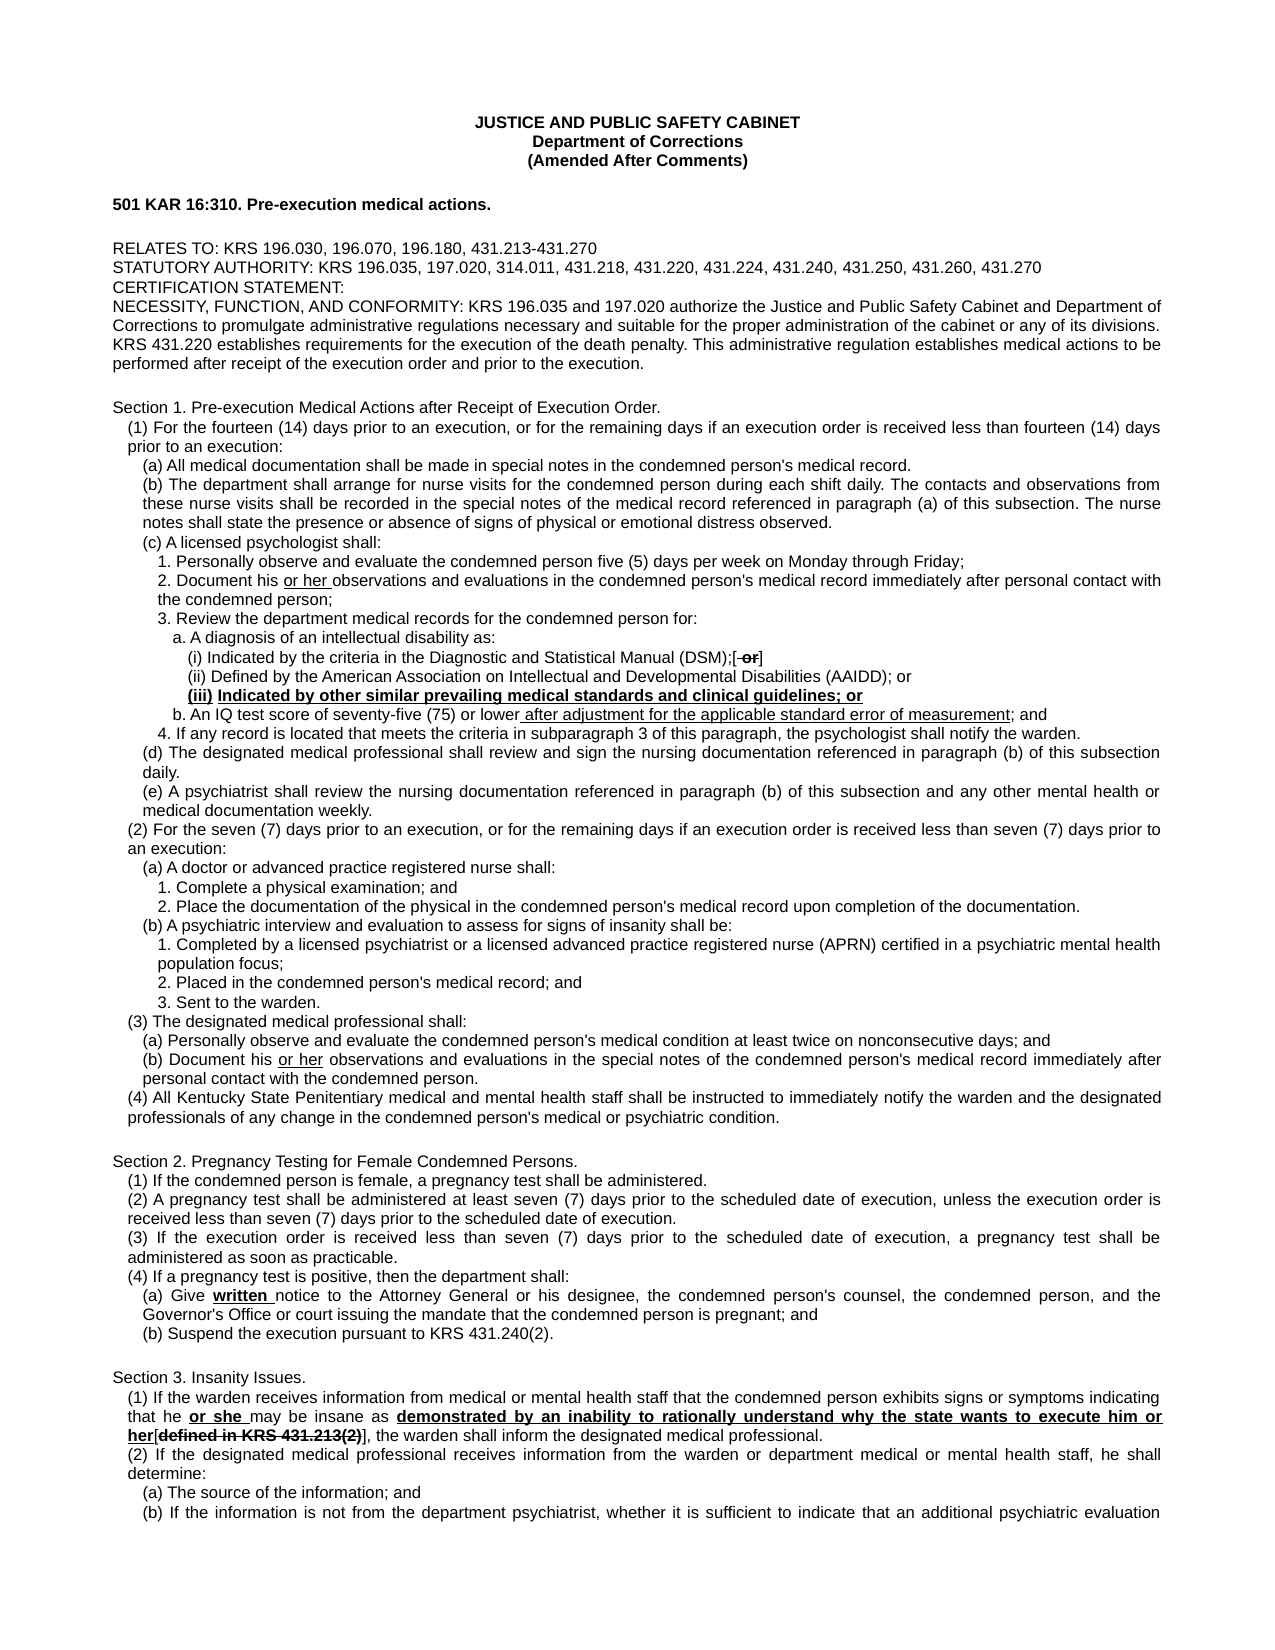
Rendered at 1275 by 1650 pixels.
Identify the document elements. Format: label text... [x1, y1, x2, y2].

text STATUTORY AUTHORITY: KRS 196.035, 197.020, 314.011, 431.218, 431.220, 431.224, 431.240, 431.250, 431.260, 431.270 [112, 258, 1162, 277]
text (b) Suspend the execution pursuant to KRS 431.240(2). [142, 1324, 1162, 1343]
text (b) Document his or her observations and evaluations in the special notes of the condemned person's medical record immediately after personal contact with the condemned person. [142, 1050, 1162, 1088]
text 1. Completed by a licensed psychiatrist or a licensed advanced practice registered nurse (APRN) certified in a psychiatric mental health population focus; [157, 935, 1162, 973]
text Department of Corrections [112, 132, 1162, 151]
text (i) Indicated by the criteria in the Diagnostic and Statistical Manual (DSM);[ or] [187, 647, 1162, 667]
text (3) The designated medical professional shall: [127, 1012, 1162, 1031]
text 501 KAR 16:310. Pre-execution medical actions. [112, 195, 1162, 214]
text a. A diagnosis of an intellectual disability as: [172, 628, 1162, 647]
text (4) If a pregnancy test is positive, then the department shall: [127, 1267, 1162, 1286]
text (c) A licensed psychologist shall: [142, 532, 1162, 552]
text (a) The source of the information; and [142, 1483, 1162, 1502]
text 4. If any record is located that meets the criteria in subparagraph 3 of this paragraph, the psychologist shall notify the warden. [157, 724, 1162, 743]
text Section 3. Insanity Issues. [112, 1368, 1162, 1387]
text (2) If the designated medical professional receives information from the warden or department medical or mental health staff, he shall determine: [127, 1445, 1162, 1483]
text RELATES TO: KRS 196.030, 196.070, 196.180, 431.213-431.270 [112, 239, 1162, 258]
text (2) A pregnancy test shall be administered at least seven (7) days prior to the scheduled date of execution, unless the execution order is received less than seven (7) days prior to the scheduled date of execution. [127, 1190, 1162, 1228]
text (b) A psychiatric interview and evaluation to assess for signs of insanity shall be: [142, 916, 1162, 935]
text Section 2. Pregnancy Testing for Female Condemned Persons. [112, 1152, 1162, 1171]
text Section 1. Pre-execution Medical Actions after Receipt of Execution Order. [112, 398, 1162, 417]
text (e) A psychiatrist shall review the nursing documentation referenced in paragraph (b) of this subsection and any other mental health or medical documentation weekly. [142, 782, 1162, 820]
text 1. Complete a physical examination; and [157, 877, 1162, 897]
text (iii) Indicated by other similar prevailing medical standards and clinical guidelines; or [187, 686, 1162, 705]
text 2. Placed in the condemned person's medical record; and [157, 973, 1162, 992]
text 1. Personally observe and evaluate the condemned person five (5) days per week on Monday through Friday; [157, 552, 1162, 571]
text 3. Review the department medical records for the condemned person for: [157, 609, 1162, 628]
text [142, 1502, 1162, 1522]
text (1) If the condemned person is female, a pregnancy test shall be administered. [127, 1171, 1162, 1190]
text (d) The designated medical professional shall review and sign the nursing documentation referenced in paragraph (b) of this subsection daily. [142, 743, 1162, 782]
text (a) All medical documentation shall be made in special notes in the condemned person's medical record. [142, 456, 1162, 475]
text (4) All Kentucky State Penitentiary medical and mental health staff shall be instructed to immediately notify the warden and the designated professionals of any change in the condemned person's medical or psychiatric condition. [127, 1088, 1162, 1127]
text (b) The department shall arrange for nurse visits for the condemned person during each shift daily. The contacts and observations from these nurse visits shall be recorded in the special notes of the medical record referenced in paragraph (a) of this subsection. The nurse notes shall state the presence or absence of signs of physical or emotional distress observed. [142, 475, 1162, 532]
text (a) Give written notice to the Attorney General or his designee, the condemned person's counsel, the condemned person, and the Governor's Office or court issuing the mandate that the condemned person is pregnant; and [142, 1286, 1162, 1324]
text (2) For the seven (7) days prior to an execution, or for the remaining days if an execution order is received less than seven (7) days prior to an execution: [127, 820, 1162, 858]
text CERTIFICATION STATEMENT: [112, 277, 1162, 297]
text NECESSITY, FUNCTION, AND CONFORMITY: KRS 196.035 and 197.020 authorize the Justice and Public Safety Cabinet and Department of Corrections to promulgate administrative regulations necessary and suitable for the proper administration of the cabinet or any of its divisions. KRS 431.220 establishes requirements for the execution of the death penalty. This administrative regulation establishes medical actions to be performed after receipt of the execution order and prior to the execution. [112, 297, 1162, 373]
text (a) A doctor or advanced practice registered nurse shall: [142, 858, 1162, 877]
text 2. Document his or her observations and evaluations in the condemned person's medical record immediately after personal contact with the condemned person; [157, 571, 1162, 609]
text (1) For the fourteen (14) days prior to an execution, or for the remaining days if an execution order is received less than fourteen (14) days prior to an execution: [127, 417, 1162, 456]
text (1) If the warden receives information from medical or mental health staff that the condemned person exhibits signs or symptoms indicating that he or she may be insane as demonstrated by an inability to rationally understand why the state wants to execute him or her[defined in KRS 431.213(2)], the warden shall inform the designated medical professional. [127, 1387, 1162, 1445]
text b. An IQ test score of seventy-five (75) or lower after adjustment for the applicable standard error of measurement; and [172, 705, 1162, 724]
text JUSTICE AND PUBLIC SAFETY CABINET [112, 112, 1162, 132]
text 2. Place the documentation of the physical in the condemned person's medical record upon completion of the documentation. [157, 897, 1162, 916]
text (3) If the execution order is received less than seven (7) days prior to the scheduled date of execution, a pregnancy test shall be administered as soon as practicable. [127, 1228, 1162, 1267]
text 3. Sent to the warden. [157, 992, 1162, 1012]
text (ii) Defined by the American Association on Intellectual and Developmental Disabilities (AAIDD); or [187, 667, 1162, 686]
text (a) Personally observe and evaluate the condemned person's medical condition at least twice on nonconsecutive days; and [142, 1031, 1162, 1050]
text (Amended After Comments) [112, 151, 1162, 170]
